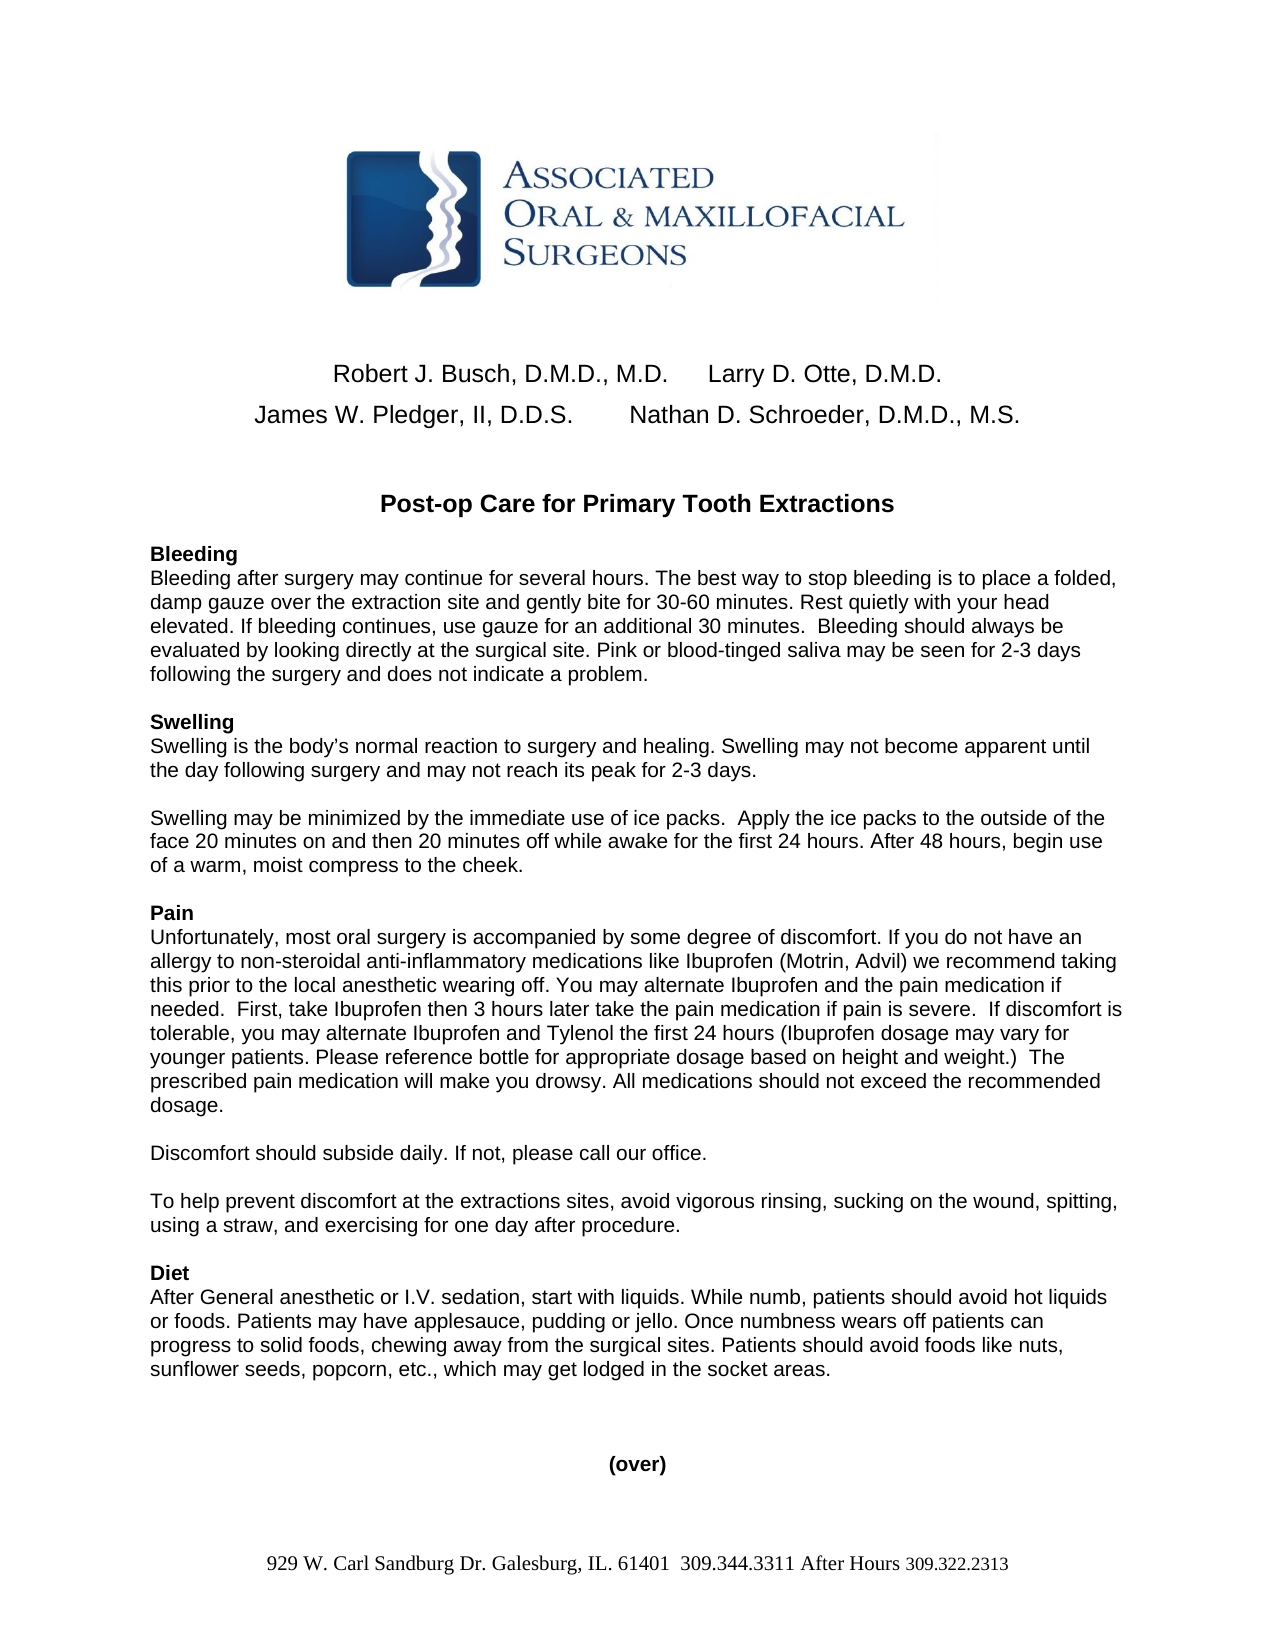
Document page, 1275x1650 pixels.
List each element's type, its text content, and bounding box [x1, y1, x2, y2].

text Pain [150, 901, 1125, 925]
text Bleeding [150, 542, 1125, 566]
text James W. Pledger, II, D.D.S. Nathan D. Schroeder, D.M.D., M.S. [150, 400, 1125, 429]
text Diet [150, 1261, 1125, 1284]
picture [336, 132, 939, 306]
text Swelling may be minimized by the immediate use of ice packs. Apply the ice packs to the outside of the face 20 minutes on and then 20 minutes off while awake for the first 24 hours. After 48 hours, begin use of a warm, moist compress to the cheek. [150, 805, 1125, 877]
text (over) [150, 1452, 1125, 1476]
text Swelling is the body’s normal reaction to surgery and healing. Swelling may not become apparent until the day following surgery and may not reach its peak for 2-3 days. [150, 733, 1125, 781]
text Unfortunately, most oral surgery is accompanied by some degree of discomfort. If you do not have an allergy to non-steroidal anti-inflammatory medications like Ibuprofen (Motrin, Advil) we recommend taking this prior to the local anesthetic wearing off. You may alternate Ibuprofen and the pain medication if needed. First, take Ibuprofen then 3 hours later take the pain medication if pain is severe. If discomfort is tolerable, you may alternate Ibuprofen and Tylenol the first 24 hours (Ibuprofen dosage may vary for younger patients. Please reference bottle for appropriate dosage based on height and weight.) The prescribed pain medication will make you drowsy. All medications should not exceed the recommended dosage. [150, 925, 1125, 1117]
text To help prevent discomfort at the extractions sites, avoid vigorous rinsing, sucking on the wound, spitting, using a straw, and exercising for one day after procedure. [150, 1189, 1125, 1237]
text After General anesthetic or I.V. sedation, start with liquids. While numb, patients should avoid hot liquids or foods. Patients may have applesauce, pudding or jello. Once numbness wears off patients can progress to solid foods, chewing away from the surgical sites. Patients should avoid foods like nuts, sunflower seeds, popcorn, etc., which may get lodged in the socket areas. [150, 1284, 1125, 1380]
text Discomfort should subside daily. If not, please call our office. [150, 1141, 1125, 1165]
text Bleeding after surgery may continue for several hours. The best way to stop bleeding is to place a folded, damp gauze over the extraction site and gently bite for 30-60 minutes. Rest quietly with your head elevated. If bleeding continues, use gauze for an additional 30 minutes. Bleeding should always be evaluated by looking directly at the surgical site. Pink or blood-tinged saliva may be seen for 2-3 days following the surgery and does not indicate a problem. [150, 566, 1125, 686]
text Post-op Care for Primary Tooth Extractions [150, 489, 1125, 518]
text Swelling [150, 709, 1125, 733]
text Robert J. Busch, D.M.D., M.D. Larry D. Otte, D.M.D. [150, 359, 1125, 387]
